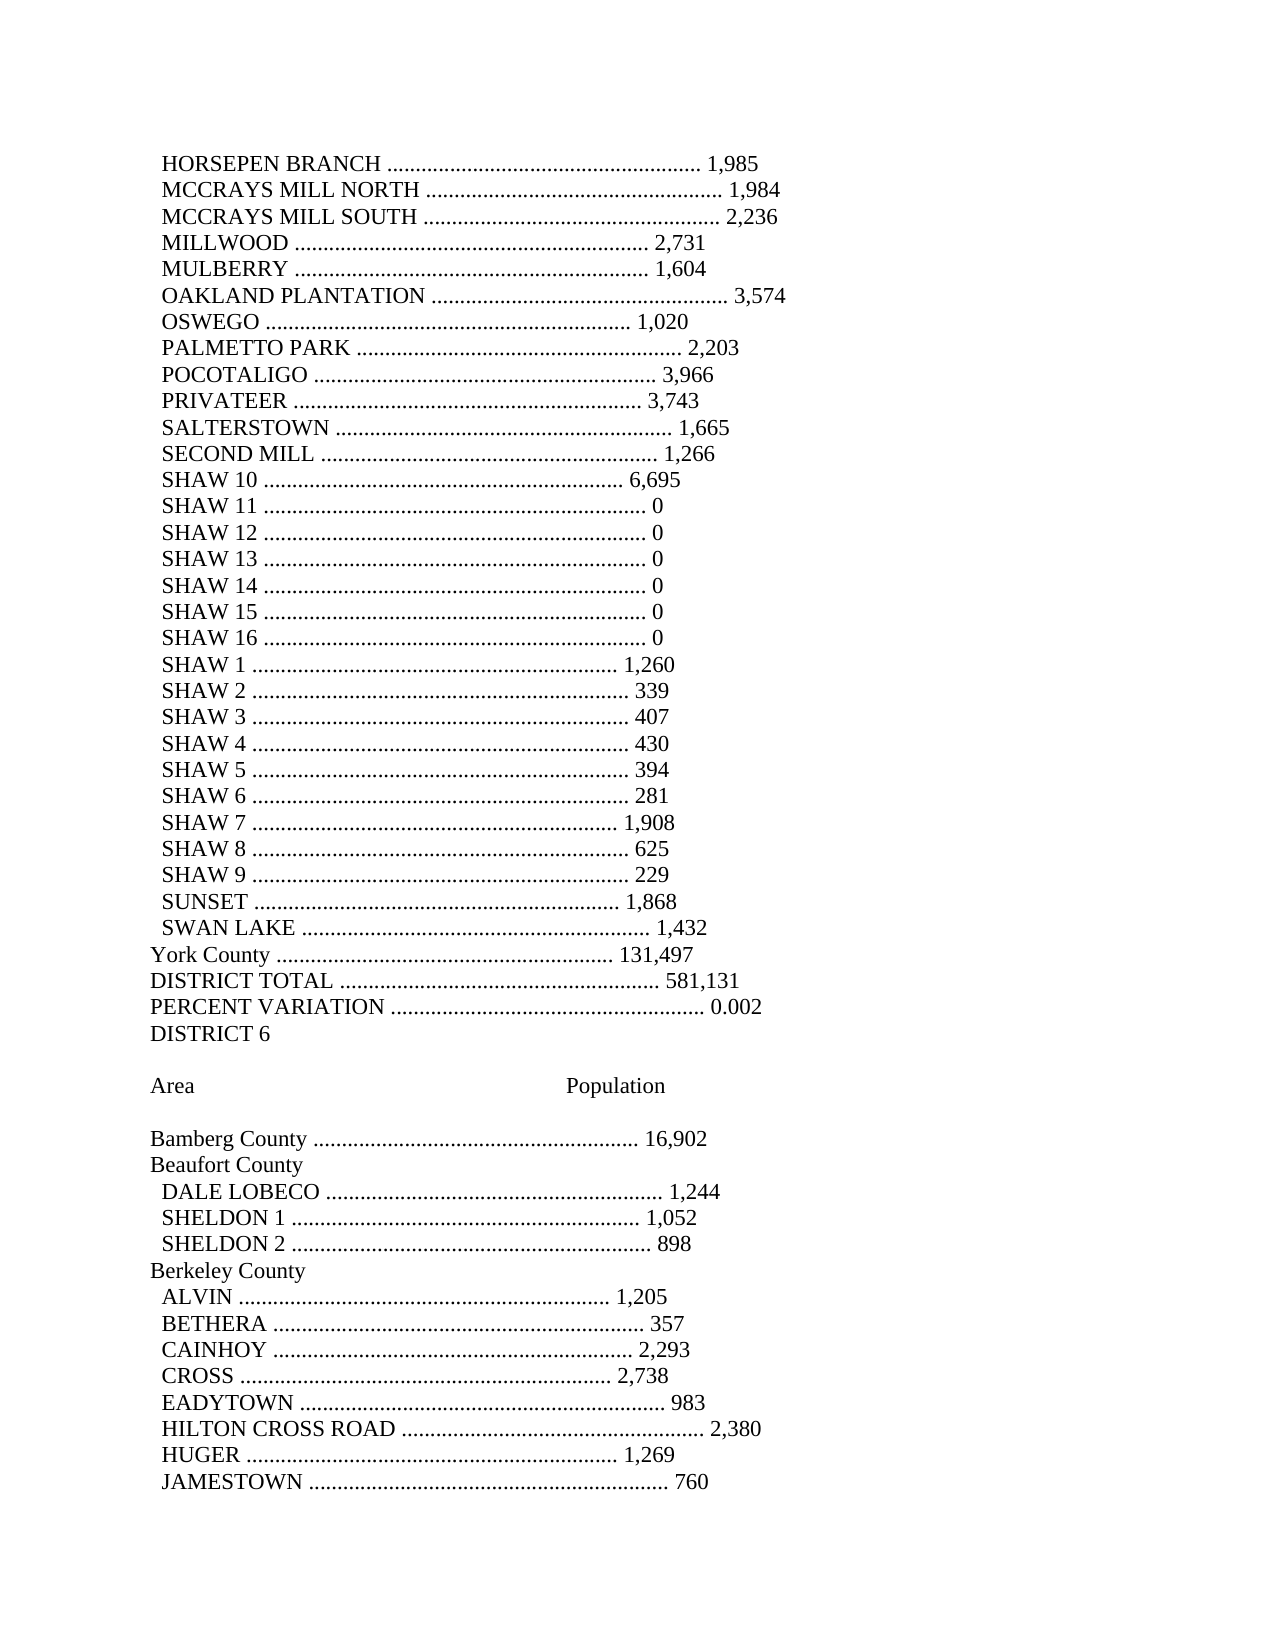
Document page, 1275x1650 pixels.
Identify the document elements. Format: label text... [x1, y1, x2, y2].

text DALE LOBECO ........................................................... 1,244 [150, 1178, 1125, 1204]
text SHAW 10 ............................................................... 6,695 [150, 466, 1125, 493]
text PERCENT VARIATION ....................................................... 0.002 [150, 993, 1125, 1020]
text SHAW 16 ................................................................... 0 [150, 624, 1125, 651]
text SHAW 2 .................................................................. 339 [150, 677, 1125, 703]
text SHAW 7 ................................................................ 1,908 [150, 809, 1125, 835]
text SHELDON 1 ............................................................. 1,052 [150, 1204, 1125, 1231]
text Bamberg County ......................................................... 16,902 [150, 1125, 1125, 1151]
text BETHERA ................................................................. 357 [150, 1309, 1125, 1336]
text SWAN LAKE ............................................................. 1,432 [150, 914, 1125, 941]
text SHAW 4 .................................................................. 430 [150, 730, 1125, 756]
text MILLWOOD .............................................................. 2,731 [150, 229, 1125, 255]
text SHAW 11 ................................................................... 0 [150, 493, 1125, 519]
text MCCRAYS MILL SOUTH .................................................... 2,236 [150, 203, 1125, 229]
text POCOTALIGO ............................................................ 3,966 [150, 361, 1125, 387]
text SECOND MILL ........................................................... 1,266 [150, 440, 1125, 466]
text SHAW 6 .................................................................. 281 [150, 782, 1125, 809]
text Beaufort County [150, 1151, 1125, 1178]
text SHAW 3 .................................................................. 407 [150, 703, 1125, 730]
text SHAW 8 .................................................................. 625 [150, 835, 1125, 862]
text DISTRICT TOTAL ........................................................ 581,131 [150, 967, 1125, 993]
text Berkeley County [150, 1257, 1125, 1283]
text SHAW 1 ................................................................ 1,260 [150, 651, 1125, 677]
text OAKLAND PLANTATION .................................................... 3,574 [150, 282, 1125, 308]
text SHAW 9 .................................................................. 229 [150, 862, 1125, 888]
text SHAW 15 ................................................................... 0 [150, 598, 1125, 624]
text SHELDON 2 ............................................................... 898 [150, 1231, 1125, 1257]
text York County ........................................................... 131,497 [150, 941, 1125, 967]
text PRIVATEER ............................................................. 3,743 [150, 387, 1125, 413]
text HUGER ................................................................. 1,269 [150, 1441, 1125, 1468]
text EADYTOWN ................................................................ 983 [150, 1389, 1125, 1415]
text JAMESTOWN ............................................................... 760 [150, 1468, 1125, 1494]
text HILTON CROSS ROAD ..................................................... 2,380 [150, 1415, 1125, 1441]
text SHAW 12 ................................................................... 0 [150, 519, 1125, 545]
text PALMETTO PARK ......................................................... 2,203 [150, 334, 1125, 361]
text SHAW 13 ................................................................... 0 [150, 545, 1125, 572]
text SHAW 14 ................................................................... 0 [150, 572, 1125, 598]
text CAINHOY ............................................................... 2,293 [150, 1336, 1125, 1362]
text SUNSET ................................................................ 1,868 [150, 888, 1125, 914]
text Area Population [150, 1072, 1125, 1099]
text CROSS ................................................................. 2,738 [150, 1362, 1125, 1389]
text SHAW 5 .................................................................. 394 [150, 756, 1125, 782]
text SALTERSTOWN ........................................................... 1,665 [150, 413, 1125, 440]
text HORSEPEN BRANCH ....................................................... 1,985 [150, 150, 1125, 176]
text DISTRICT 6 [150, 1020, 1125, 1046]
text ALVIN ................................................................. 1,205 [150, 1283, 1125, 1309]
text MULBERRY .............................................................. 1,604 [150, 255, 1125, 282]
text OSWEGO ................................................................ 1,020 [150, 308, 1125, 334]
text MCCRAYS MILL NORTH .................................................... 1,984 [150, 176, 1125, 203]
